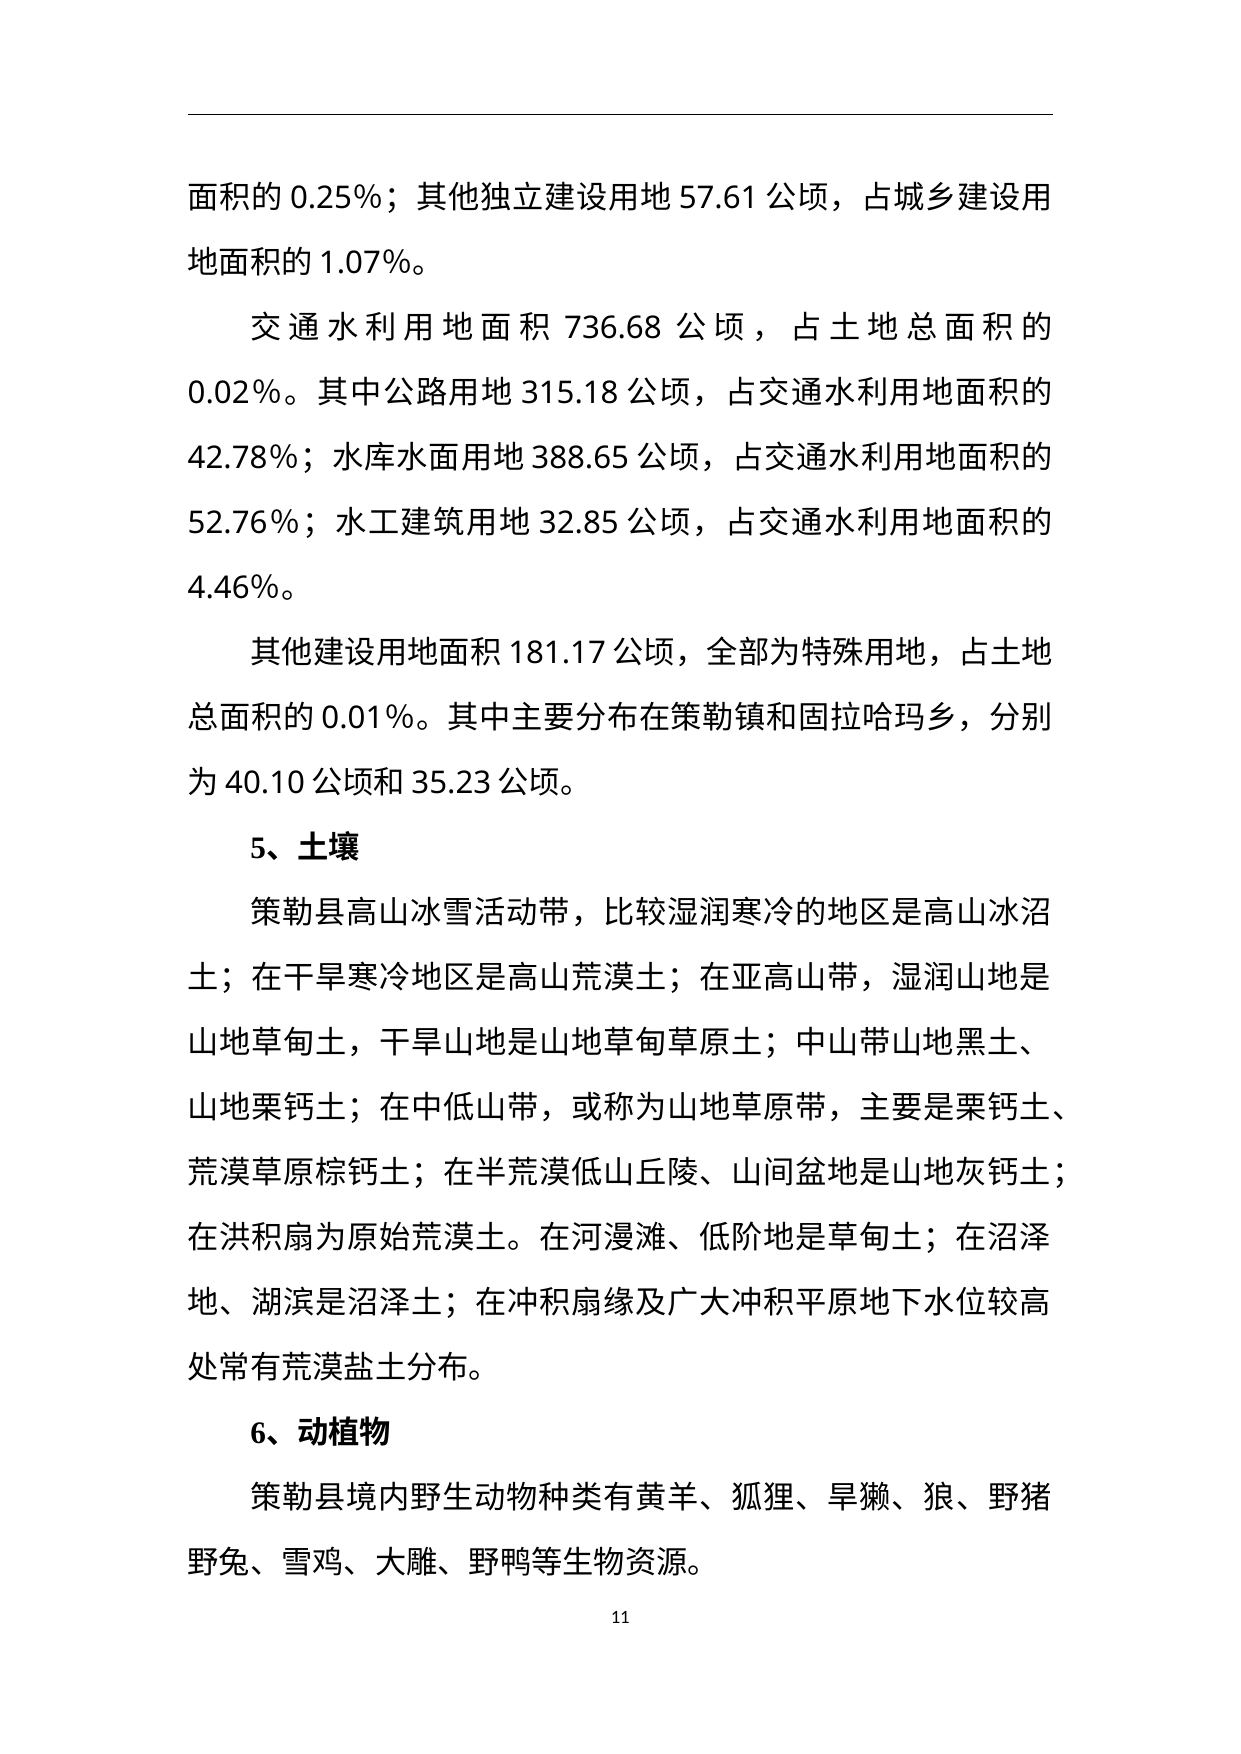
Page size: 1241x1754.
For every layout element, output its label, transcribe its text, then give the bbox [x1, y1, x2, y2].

text 其他建设用地面积181.17公顷，全部为特殊用地，占土地总面积的0.01％。其中主要分布在策勒镇和固拉哈玛乡，分别为40.10公顷和35.23公顷。 [187, 617, 1053, 812]
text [187, 162, 1053, 292]
text 交通水利用地面积736.68公顷，占土地总面积的0.02％。其中公路用地315.18公顷，占交通水利用地面积的42.78％；水库水面用地388.65公顷，占交通水利用地面积的52.76％；水工建筑用地32.85公顷，占交通水利用地面积的4.46％。 [187, 292, 1053, 617]
text 策勒县高山冰雪活动带，比较湿润寒冷的地区是高山冰沼土；在干旱寒冷地区是高山荒漠土；在亚高山带，湿润山地是山地草甸土，干旱山地是山地草甸草原土；中山带山地黑土、山地栗钙土；在中低山带，或称为山地草原带，主要是栗钙土、荒漠草原棕钙土；在半荒漠低山丘陵、山间盆地是山地灰钙土；在洪积扇为原始荒漠土。在河漫滩、低阶地是草甸土；在沼泽地、湖滨是沼泽土；在冲积扇缘及广大冲积平原地下水位较高处常有荒漠盐土分布。 [187, 877, 1053, 1397]
text 策勒县境内野生动物种类有黄羊、狐狸、旱獭、狼、野猪、野兔、雪鸡、大雕、野鸭等生物资源。 [187, 1462, 1053, 1592]
text 5、土壤 [187, 812, 1053, 877]
text 6、动植物 [187, 1397, 1053, 1462]
